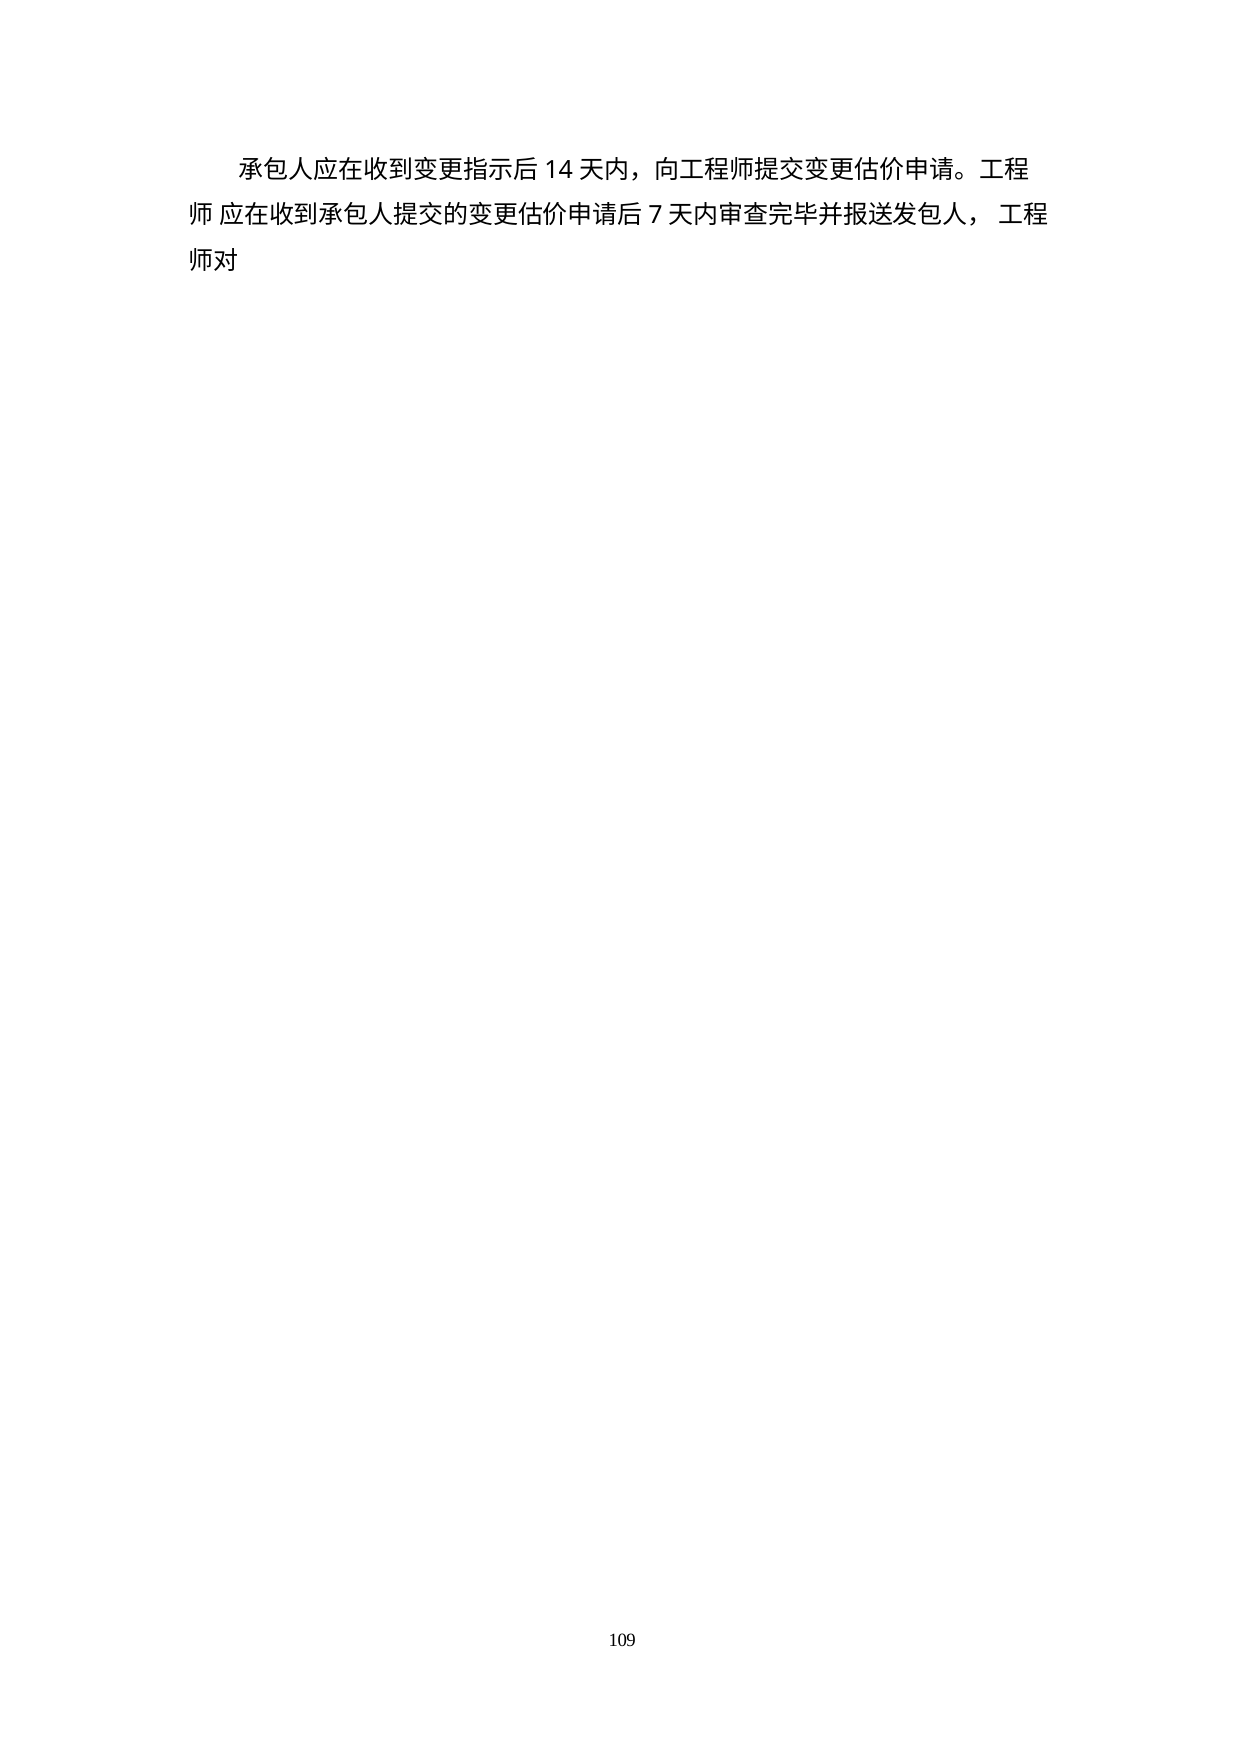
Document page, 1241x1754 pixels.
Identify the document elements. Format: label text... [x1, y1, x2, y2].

text 承包人应在收到变更指示后 14 天内，向工程师提交变更估价申请。工程师 应在收到承包人提交的变更估价申请后 7 天内审查完毕并报送发包人， 工程师对 [188, 149, 1053, 277]
